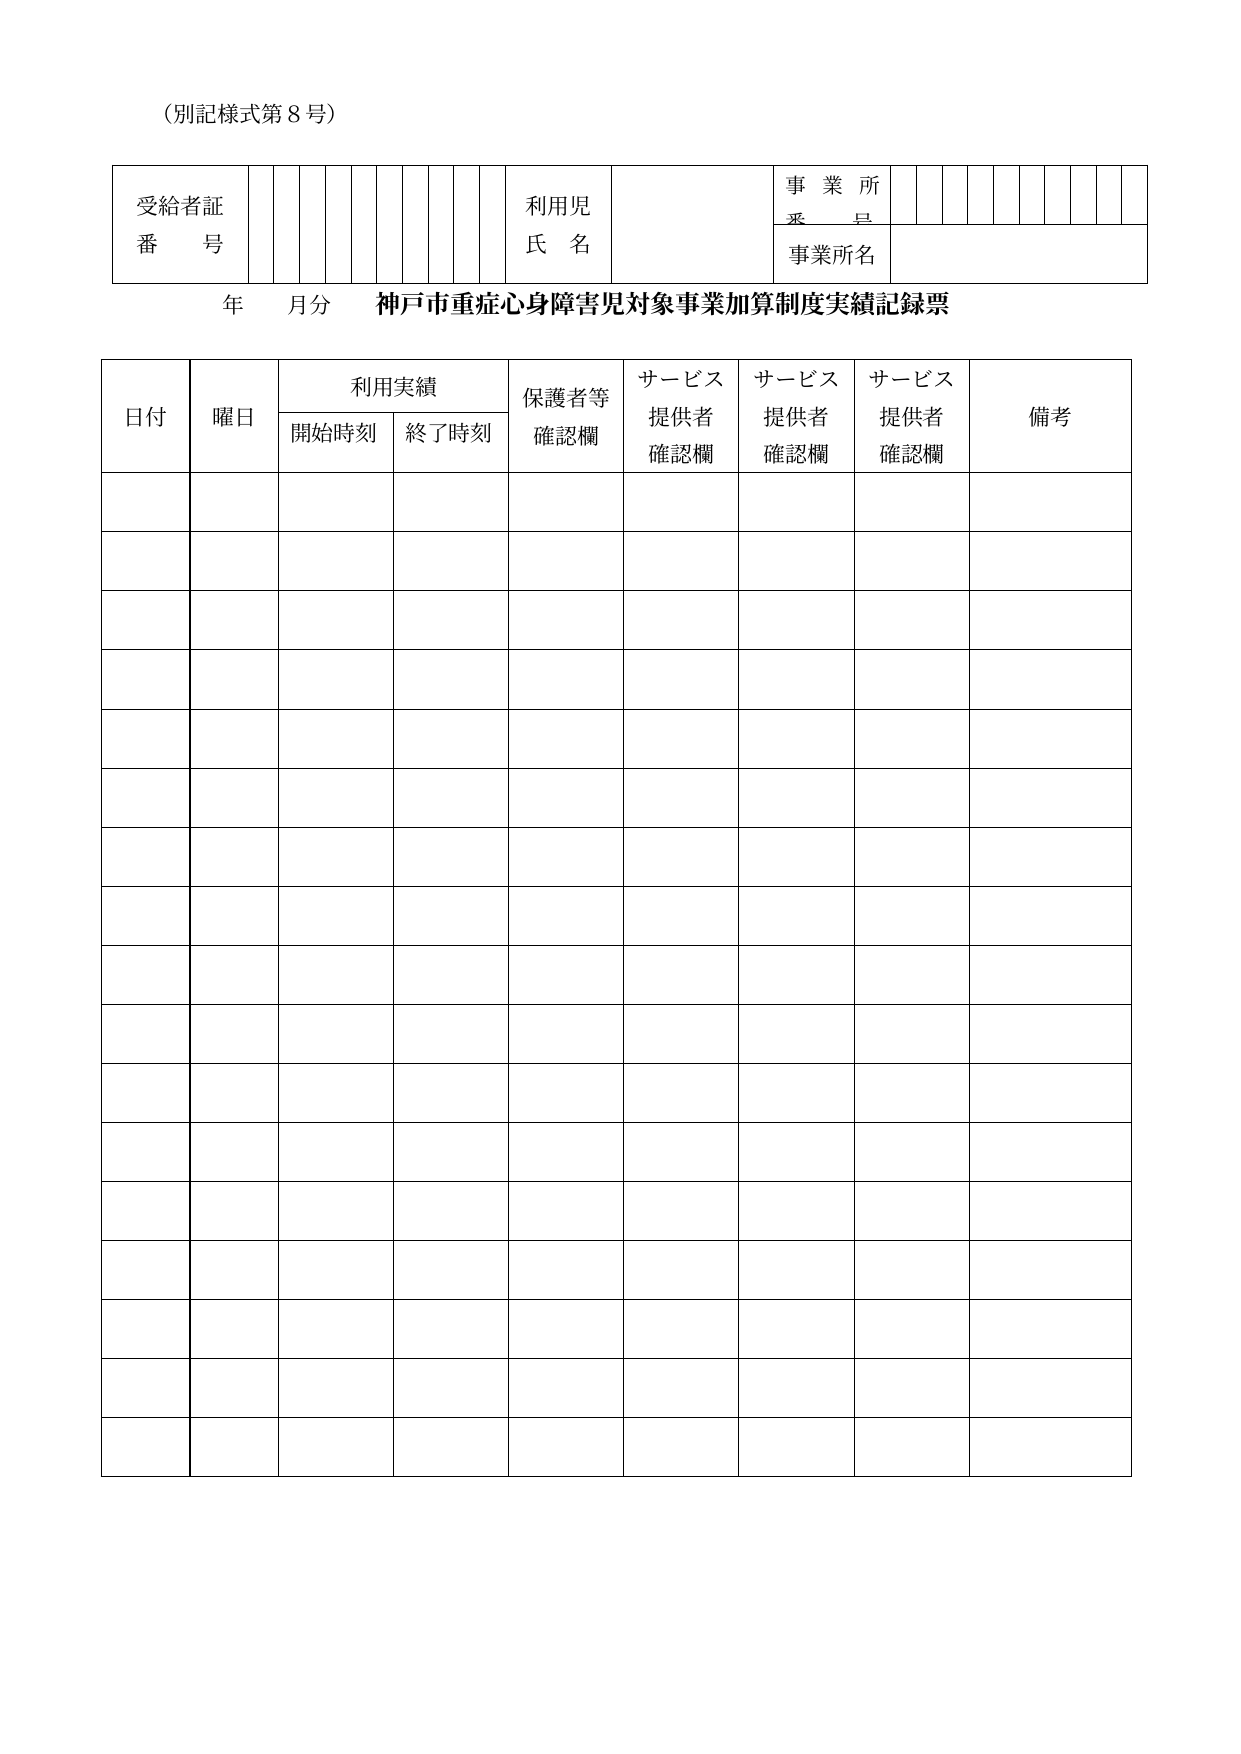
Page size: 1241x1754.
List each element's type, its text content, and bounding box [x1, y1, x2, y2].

table_header [403, 166, 428, 283]
table_cell [509, 1123, 623, 1181]
table_cell [102, 828, 189, 886]
table_header [249, 166, 273, 283]
table_cell [509, 1241, 623, 1299]
table_cell [509, 591, 623, 649]
table_cell [394, 591, 508, 649]
table_cell [102, 1064, 189, 1122]
table_cell [191, 1418, 278, 1476]
table_cell [191, 1005, 278, 1063]
table_cell [739, 1418, 854, 1476]
table_cell [970, 532, 1131, 590]
table_cell [970, 710, 1131, 767]
table_cell [509, 946, 623, 1004]
table_cell [624, 1241, 738, 1299]
table_cell [102, 710, 189, 767]
table_cell [739, 1241, 854, 1299]
table_cell [624, 591, 738, 649]
table_header サービス 提供者 確認欄 [855, 360, 969, 472]
table_cell [394, 532, 508, 590]
table_cell [509, 1064, 623, 1122]
table_header [917, 166, 942, 223]
table_cell [394, 1359, 508, 1417]
table_cell [394, 1064, 508, 1122]
table_cell [624, 769, 738, 827]
table_cell [394, 1182, 508, 1240]
table_cell [855, 946, 969, 1004]
table_cell [739, 650, 854, 708]
table_cell [739, 473, 854, 531]
table_cell [279, 710, 393, 767]
table_header [891, 166, 916, 223]
table_cell [394, 1005, 508, 1063]
table_cell [102, 591, 189, 649]
table_cell [855, 1182, 969, 1240]
table_cell [739, 769, 854, 827]
table_cell [509, 1182, 623, 1240]
table_cell [739, 1182, 854, 1240]
table_cell [739, 887, 854, 945]
table_cell [102, 887, 189, 945]
table_cell [394, 710, 508, 767]
table_cell [509, 532, 623, 590]
table_cell [102, 1300, 189, 1358]
table_cell [739, 1123, 854, 1181]
text 年 月分 神戸市重症心身障害児対象事業加算制度実績記録票 [112, 284, 1128, 321]
table_cell [102, 1359, 189, 1417]
table_cell [102, 1182, 189, 1240]
table_header [612, 166, 773, 283]
table_cell [855, 1123, 969, 1181]
table_cell [855, 769, 969, 827]
table_header [352, 166, 376, 283]
table_cell [970, 1064, 1131, 1122]
table_cell [739, 591, 854, 649]
table_cell [855, 710, 969, 767]
table_cell [624, 650, 738, 708]
table_header [300, 166, 325, 283]
table_cell [855, 1005, 969, 1063]
table_cell [279, 473, 393, 531]
table_cell [394, 828, 508, 886]
table_cell [279, 591, 393, 649]
table_cell [394, 650, 508, 708]
table_header [943, 166, 967, 223]
table_cell [509, 710, 623, 767]
table_header [377, 166, 402, 283]
table_cell [509, 887, 623, 945]
table_cell [191, 1123, 278, 1181]
table_cell [739, 1064, 854, 1122]
table_cell [739, 1005, 854, 1063]
table_cell [191, 946, 278, 1004]
table_cell [279, 1418, 393, 1476]
table_cell [279, 650, 393, 708]
table_cell [739, 532, 854, 590]
table_cell [970, 1418, 1131, 1476]
table_cell [279, 1241, 393, 1299]
table_cell [279, 828, 393, 886]
table_cell [624, 1300, 738, 1358]
table_header 保護者等 確認欄 [509, 360, 623, 472]
table_header 利用実績 [279, 360, 508, 412]
table_cell [191, 1182, 278, 1240]
table_cell [279, 946, 393, 1004]
table_cell [970, 1005, 1131, 1063]
table_cell [624, 710, 738, 767]
table_cell [509, 769, 623, 827]
table_cell [739, 828, 854, 886]
table_cell [102, 650, 189, 708]
table_header [1045, 166, 1070, 223]
table_header [994, 166, 1019, 223]
table_cell [855, 650, 969, 708]
table_cell [394, 769, 508, 827]
table_cell [279, 1359, 393, 1417]
table_cell [102, 473, 189, 531]
table_cell [191, 1359, 278, 1417]
table_cell [970, 946, 1131, 1004]
table_cell [970, 473, 1131, 531]
table_cell [279, 1300, 393, 1358]
table_cell [624, 1064, 738, 1122]
table_header 備考 [970, 360, 1131, 472]
table_cell [394, 1123, 508, 1181]
table_cell [279, 1182, 393, 1240]
table_cell [191, 710, 278, 767]
table_cell [191, 532, 278, 590]
table_cell [739, 710, 854, 767]
table_cell [394, 1300, 508, 1358]
table_cell [279, 887, 393, 945]
table_cell [970, 1182, 1131, 1240]
table_header [480, 166, 505, 283]
table_cell [624, 473, 738, 531]
table_cell 事業所名 [774, 225, 890, 283]
table_header [1097, 166, 1121, 223]
table_header 日付 [102, 360, 189, 472]
table_header 受給者証 番 号 [113, 166, 248, 283]
table_cell [624, 1418, 738, 1476]
table_cell [279, 1064, 393, 1122]
table_cell [624, 946, 738, 1004]
table_cell [191, 887, 278, 945]
table_cell [855, 1300, 969, 1358]
table_cell [509, 1359, 623, 1417]
table_cell [191, 1241, 278, 1299]
table_cell [624, 1182, 738, 1240]
table_cell [855, 828, 969, 886]
table_cell [509, 828, 623, 886]
table_cell [279, 1123, 393, 1181]
table_cell [191, 828, 278, 886]
table_cell [624, 828, 738, 886]
table_cell [394, 1418, 508, 1476]
table_cell [509, 1418, 623, 1476]
table_cell [855, 1418, 969, 1476]
table_cell [191, 650, 278, 708]
table_cell [855, 473, 969, 531]
table_cell 終了時刻 [394, 413, 508, 472]
table_cell [970, 1359, 1131, 1417]
table_cell [855, 532, 969, 590]
table_cell [102, 1005, 189, 1063]
table_cell [394, 946, 508, 1004]
table_cell [102, 1418, 189, 1476]
table_cell [970, 1123, 1131, 1181]
table_cell [191, 1064, 278, 1122]
table_cell [191, 591, 278, 649]
table_cell [509, 473, 623, 531]
table_cell [279, 1005, 393, 1063]
table_cell [970, 769, 1131, 827]
table_header [454, 166, 479, 283]
table_cell [102, 1123, 189, 1181]
table_cell [739, 1359, 854, 1417]
table_cell [624, 1005, 738, 1063]
table_cell [394, 473, 508, 531]
table_header [968, 166, 993, 223]
table_cell [624, 887, 738, 945]
table_cell [624, 532, 738, 590]
table_cell [970, 591, 1131, 649]
table_cell [191, 769, 278, 827]
table_cell [739, 946, 854, 1004]
table_header [429, 166, 453, 283]
table_cell [970, 887, 1131, 945]
table_header [326, 166, 351, 283]
table_cell [102, 1241, 189, 1299]
table_cell [970, 1241, 1131, 1299]
table_header サービス 提供者 確認欄 [624, 360, 738, 472]
table_cell [970, 650, 1131, 708]
table_cell [624, 1123, 738, 1181]
table_cell [891, 225, 1147, 283]
table_cell [855, 591, 969, 649]
table_cell [191, 473, 278, 531]
table_cell [855, 887, 969, 945]
table_cell [102, 769, 189, 827]
table_header 事業所 番 号 [774, 166, 890, 223]
table_cell [970, 828, 1131, 886]
table_cell [509, 1005, 623, 1063]
table_cell [739, 1300, 854, 1358]
table_cell [509, 650, 623, 708]
table_header [1020, 166, 1044, 223]
table_cell [279, 769, 393, 827]
table_header [1122, 166, 1147, 223]
table_cell 開始時刻 [279, 413, 393, 472]
table_cell [509, 1300, 623, 1358]
table_cell [970, 1300, 1131, 1358]
table_cell [624, 1359, 738, 1417]
table_cell [394, 887, 508, 945]
table_cell [855, 1241, 969, 1299]
table_header 曜日 [191, 360, 278, 472]
table_cell [394, 1241, 508, 1299]
table_cell [191, 1300, 278, 1358]
table_header 利用児 氏 名 [506, 166, 611, 283]
table_cell [102, 532, 189, 590]
table_cell [855, 1359, 969, 1417]
table_header [1071, 166, 1096, 223]
table_cell [855, 1064, 969, 1122]
table_header [274, 166, 299, 283]
table_cell [279, 532, 393, 590]
table_cell [102, 946, 189, 1004]
table_header サービス 提供者 確認欄 [739, 360, 854, 472]
